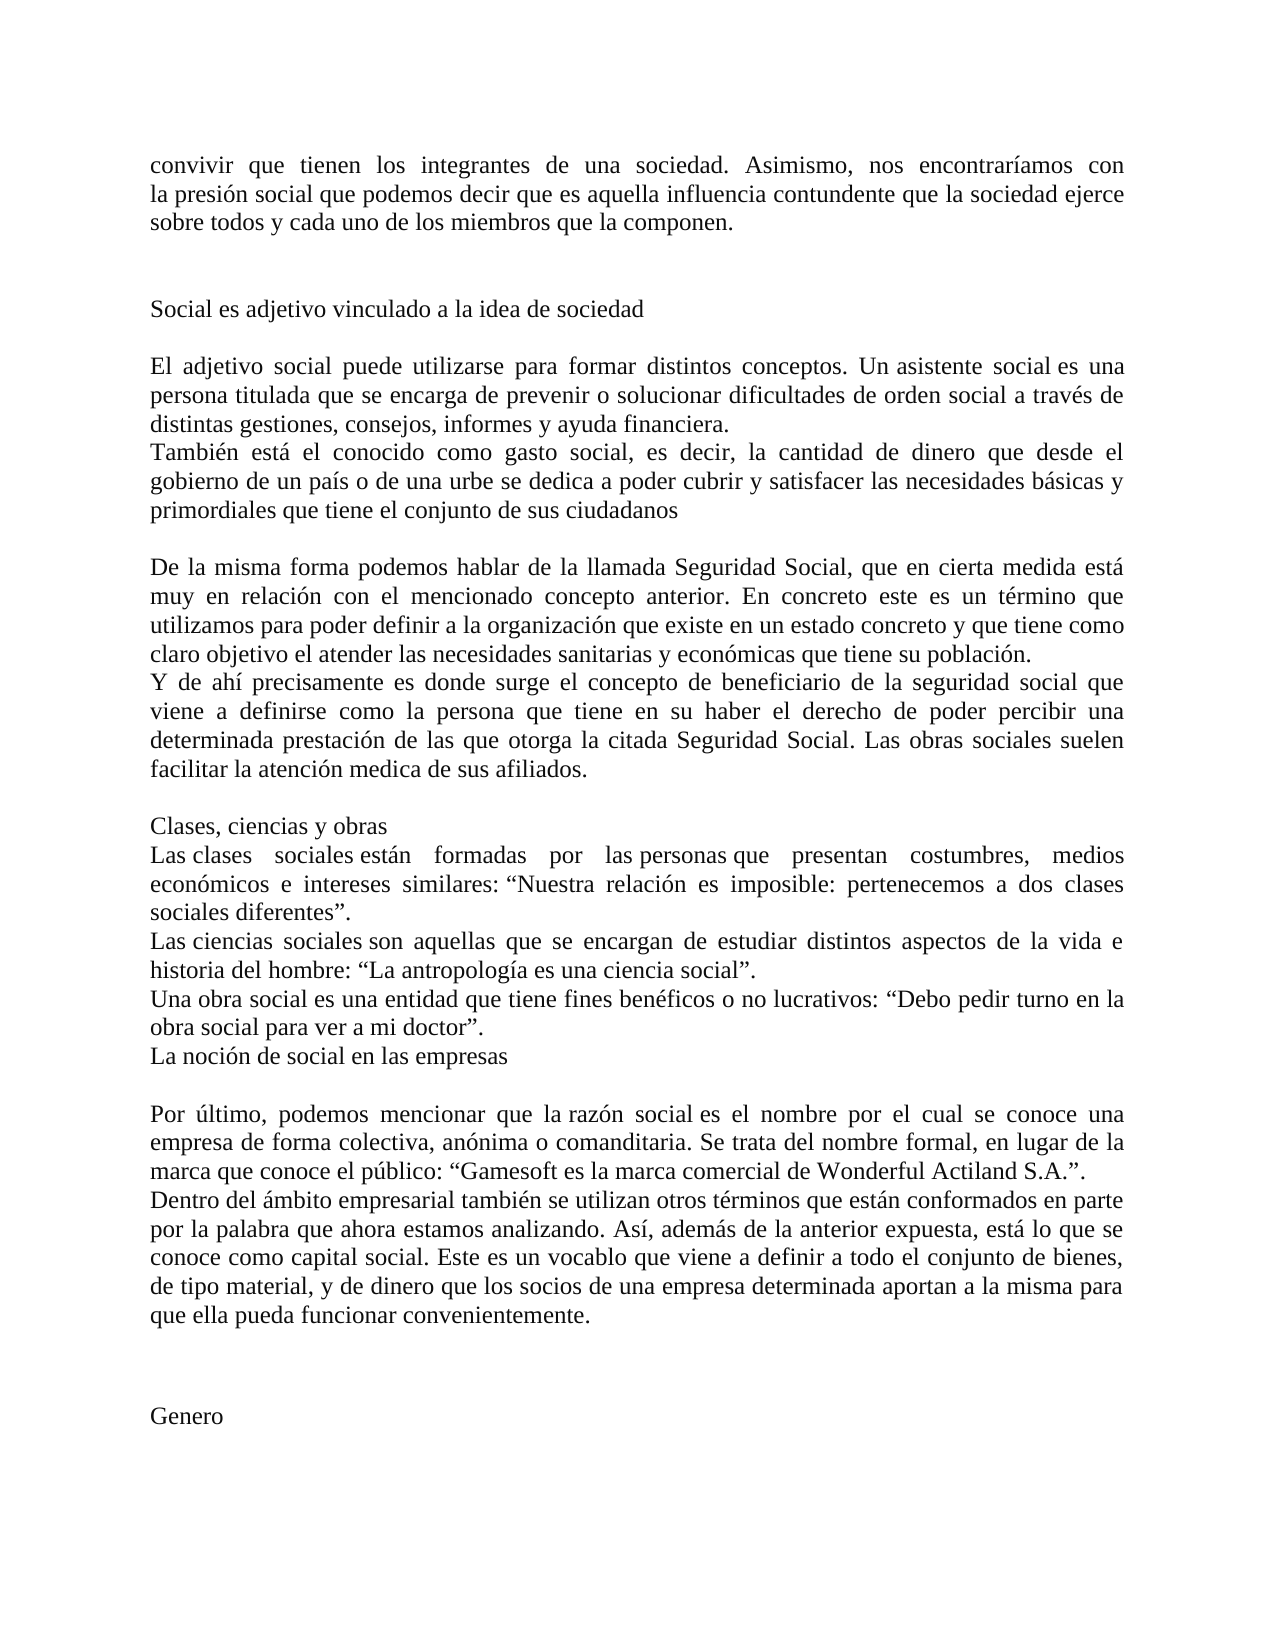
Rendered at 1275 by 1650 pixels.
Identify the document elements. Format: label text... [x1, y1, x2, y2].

text También está el conocido como gasto social, es decir, la cantidad de dinero que desde el gobierno de un país o de una urbe se dedica a poder cubrir y satisfacer las necesidades básicas y primordiales que tiene el conjunto de sus ciudadanos [150, 437, 1125, 524]
text Genero× [150, 1376, 1125, 1437]
text La noción de social en las empresas [150, 1041, 1125, 1070]
text El adjetivo social puede utilizarse para formar distintos conceptos. Un asistente social es una persona titulada que se encarga de prevenir o solucionar dificultades de orden social a través de distintas gestiones, consejos, informes y ayuda financiera. [150, 351, 1125, 437]
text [150, 150, 1125, 236]
text Por último, podemos mencionar que la razón social es el nombre por el cual se conoce una empresa de forma colectiva, anónima o comanditaria. Se trata del nombre formal, en lugar de la marca que conoce el público: “Gamesoft es la marca comercial de Wonderful Actiland S.A.”. [150, 1099, 1125, 1185]
text De la misma forma podemos hablar de la llamada Seguridad Social, que en cierta medida está muy en relación con el mencionado concepto anterior. En concreto este es un término que utilizamos para poder definir a la organización que existe en un estado concreto y que tiene como claro objetivo el atender las necesidades sanitarias y económicas que tiene su población. [150, 552, 1125, 667]
text Las ciencias sociales son aquellas que se encargan de estudiar distintos aspectos de la vida e historia del hombre: “La antropología es una ciencia social”. [150, 926, 1125, 984]
text Clases, ciencias y obras [150, 811, 1125, 840]
text Las clases sociales están formadas por las personas que presentan costumbres, medios económicos e intereses similares: “Nuestra relación es imposible: pertenecemos a dos clases sociales diferentes”. [150, 840, 1125, 926]
text Y de ahí precisamente es donde surge el concepto de beneficiario de la seguridad social que viene a definirse como la persona que tiene en su haber el derecho de poder percibir una determinada prestación de las que otorga la citada Seguridad Social. Las obras sociales suelen facilitar la atención medica de sus afiliados. [150, 667, 1125, 782]
text Social es adjetivo vinculado a la idea de sociedad [150, 294, 1125, 322]
text Dentro del ámbito empresarial también se utilizan otros términos que están conformados en parte por la palabra que ahora estamos analizando. Así, además de la anterior expuesta, está lo que se conoce como capital social. Este es un vocablo que viene a definir a todo el conjunto de bienes, de tipo material, y de dinero que los socios de una empresa determinada aportan a la misma para que ella pueda funcionar convenientemente. [150, 1185, 1125, 1329]
text Una obra social es una entidad que tiene fines benéficos o no lucrativos: “Debo pedir turno en la obra social para ver a mi doctor”. [150, 984, 1125, 1041]
